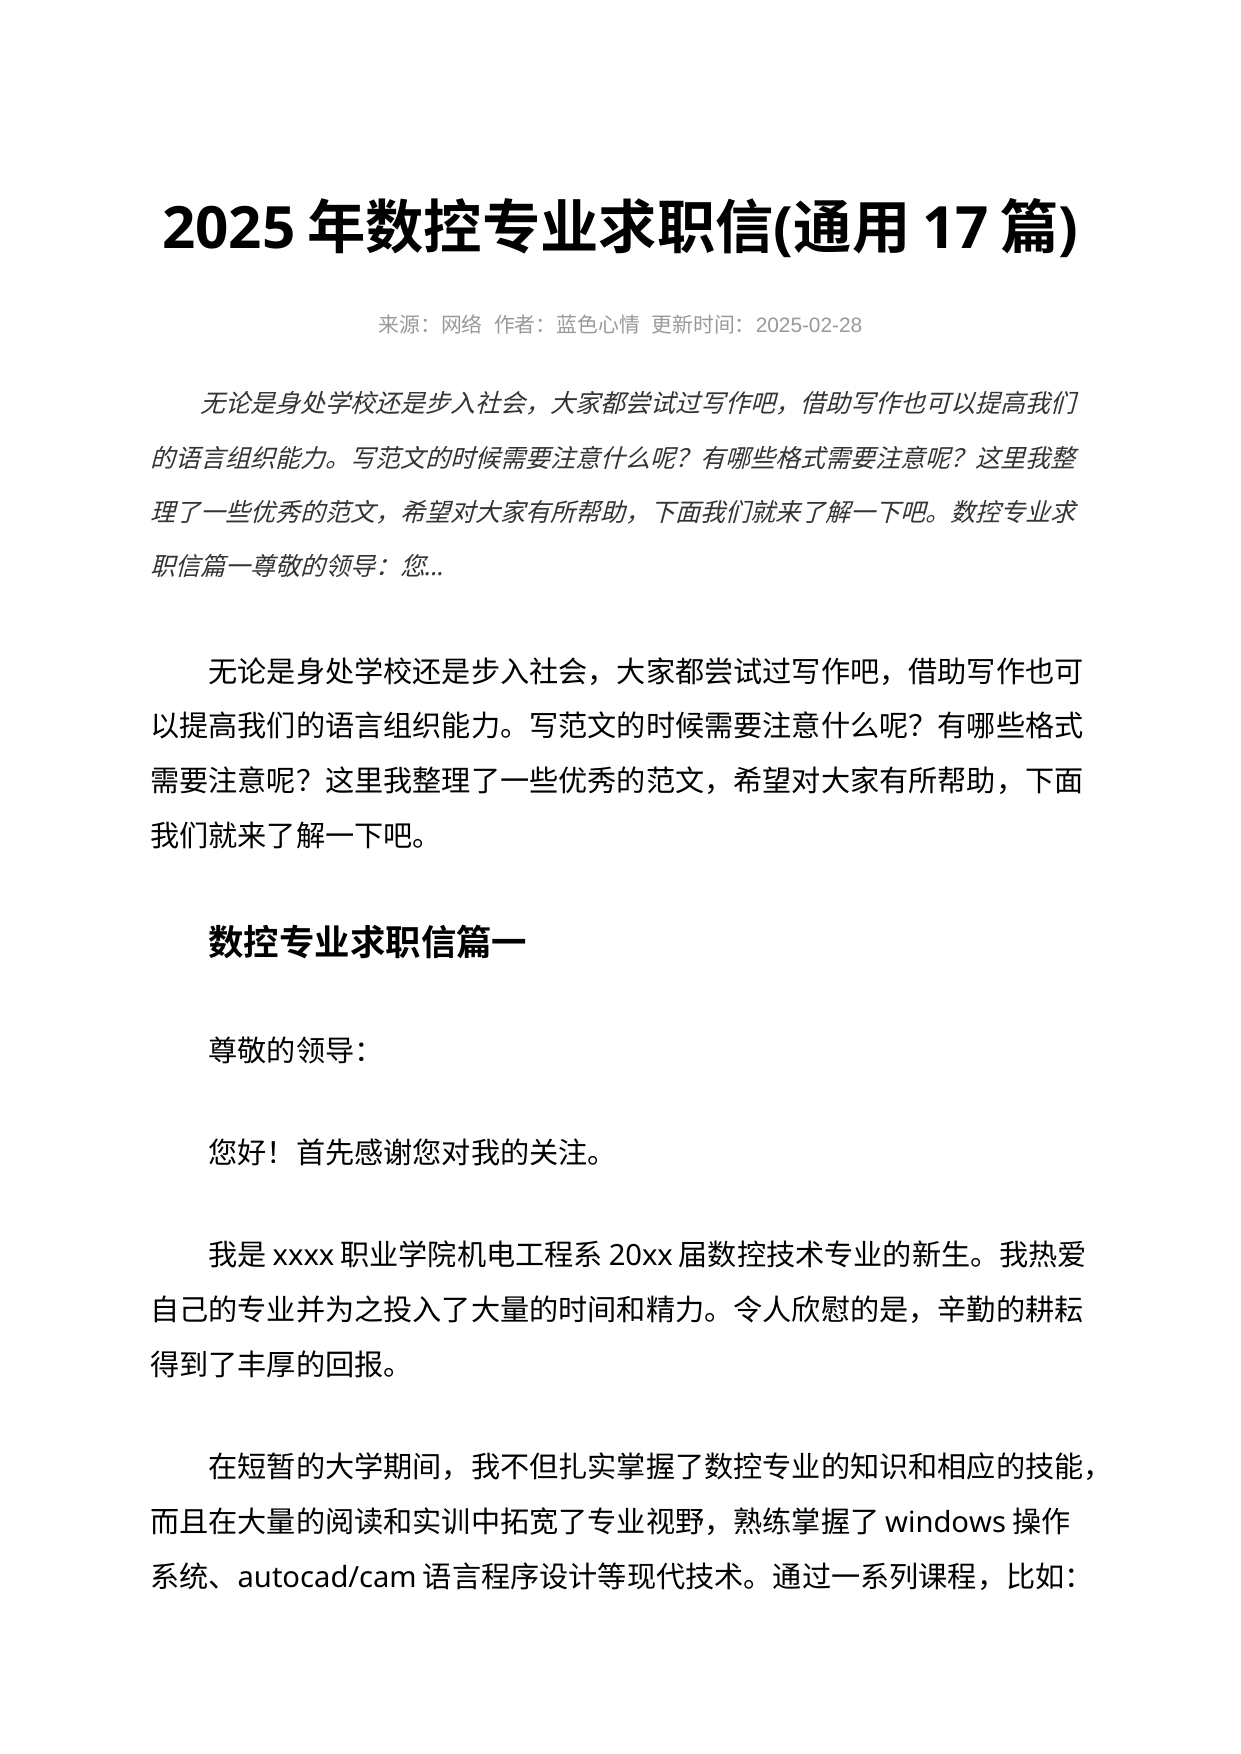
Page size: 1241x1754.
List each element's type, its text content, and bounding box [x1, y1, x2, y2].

text 尊敬的领导： [150, 1028, 1090, 1070]
subtitle 2025年数控专业求职信(通用17篇) [150, 181, 1090, 266]
text 无论是身处学校还是步入社会，大家都尝试过写作吧，借助写作也可以提高我们的语言组织能力。写范文的时候需要注意什么呢？有哪些格式需要注意呢？这里我整理了一些优秀的范文，希望对大家有所帮助，下面我们就来了解一下吧。数控专业求职信篇一尊敬的领导：您... [150, 384, 1090, 583]
text 数控专业求职信篇一 [150, 914, 1090, 966]
text 您好！首先感谢您对我的关注。 [150, 1130, 1090, 1172]
text 无论是身处学校还是步入社会，大家都尝试过写作吧，借助写作也可以提高我们的语言组织能力。写范文的时候需要注意什么呢？有哪些格式需要注意呢？这里我整理了一些优秀的范文，希望对大家有所帮助，下面我们就来了解一下吧。 [150, 648, 1090, 855]
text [150, 1443, 1090, 1596]
text 我是xxxx职业学院机电工程系20xx届数控技术专业的新生。我热爱自己的专业并为之投入了大量的时间和精力。令人欣慰的是，辛勤的耕耘得到了丰厚的回报。 [150, 1232, 1090, 1384]
text 来源：网络 作者：蓝色心情 更新时间：2025-02-28 [150, 313, 1090, 337]
